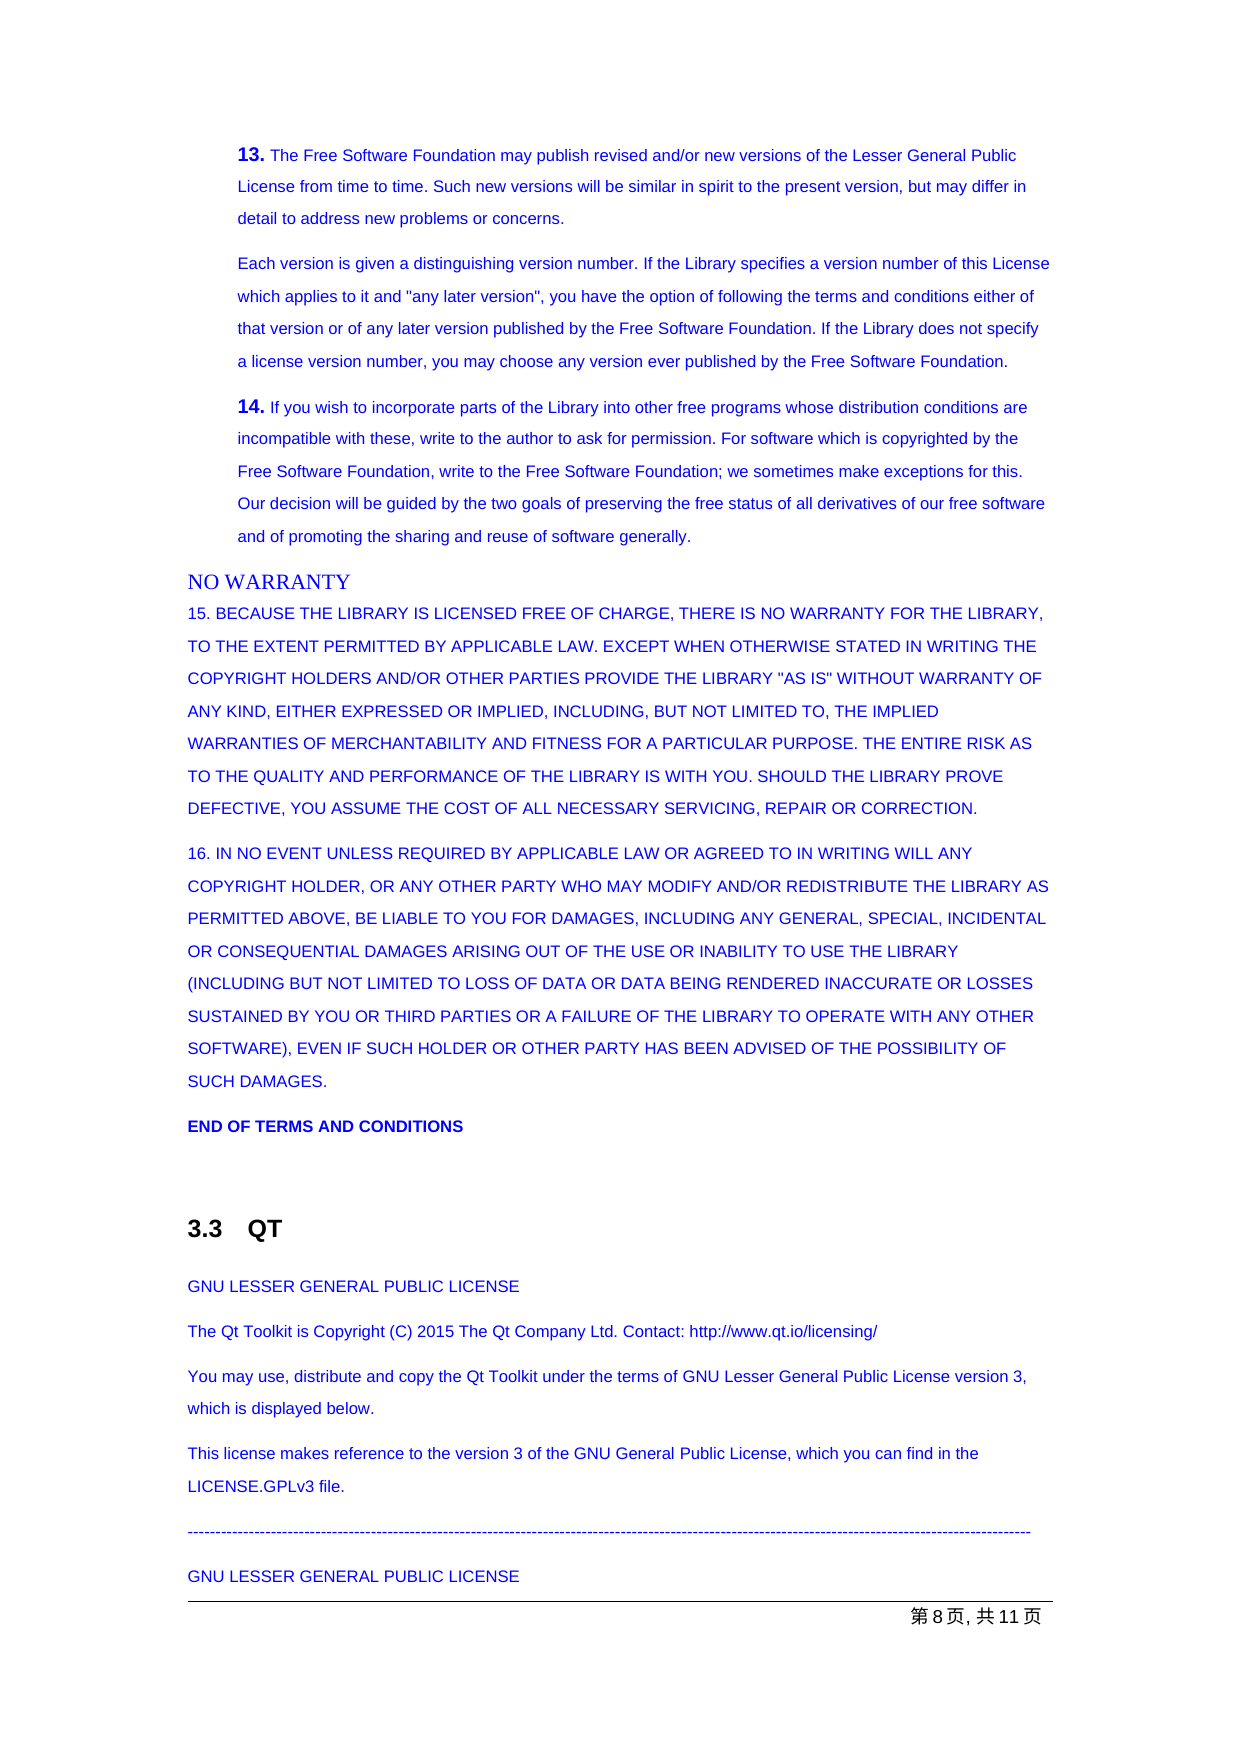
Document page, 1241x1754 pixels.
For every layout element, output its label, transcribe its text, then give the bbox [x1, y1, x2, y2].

text 13. The Free Software Foundation may publish revised and/or new versions of the Lesser General Public License from time to time. Such new versions will be similar in spirit to the present version, but may differ in detail to address new problems or concerns. [237, 137, 1053, 235]
text 16. IN NO EVENT UNLESS REQUIRED BY APPLICABLE LAW OR AGREED TO IN WRITING WILL ANY COPYRIGHT HOLDER, OR ANY OTHER PARTY WHO MAY MODIFY AND/OR REDISTRIBUTE THE LIBRARY AS PERMITTED ABOVE, BE LIABLE TO YOU FOR DAMAGES, INCLUDING ANY GENERAL, SPECIAL, INCIDENTAL OR CONSEQUENTIAL DAMAGES ARISING OUT OF THE USE OR INABILITY TO USE THE LIBRARY (INCLUDING BUT NOT LIMITED TO LOSS OF DATA OR DATA BEING RENDERED INACCURATE OR LOSSES SUSTAINED BY YOU OR THIRD PARTIES OR A FAILURE OF THE LIBRARY TO OPERATE WITH ANY OTHER SOFTWARE), EVEN IF SUCH HOLDER OR OTHER PARTY HAS BEEN ADVISED OF THE POSSIBILITY OF SUCH DAMAGES. [187, 837, 1053, 1097]
text 14. If you wish to incorporate parts of the Library into other free programs whose distribution conditions are incompatible with these, write to the author to ask for permission. For software which is copyrighted by the Free Software Foundation, write to the Free Software Foundation; we sometimes make exceptions for this. Our decision will be guided by the two goals of preserving the free status of all derivatives of our free software and of promoting the sharing and reuse of software generally. [237, 390, 1053, 552]
text The Qt Toolkit is Copyright (C) 2015 The Qt Company Ltd. Contact: http://www.qt.io/licensing/ [187, 1315, 1053, 1347]
text NO WARRANTY [187, 565, 1053, 597]
text -------------------------------------------------------------------------------------------------------------------------------------------------------- [187, 1515, 1053, 1547]
text This license makes reference to the version 3 of the GNU General Public License, which you can find in the LICENSE.GPLv3 file. [187, 1437, 1053, 1502]
text 15. BECAUSE THE LIBRARY IS LICENSED FREE OF CHARGE, THERE IS NO WARRANTY FOR THE LIBRARY, TO THE EXTENT PERMITTED BY APPLICABLE LAW. EXCEPT WHEN OTHERWISE STATED IN WRITING THE COPYRIGHT HOLDERS AND/OR OTHER PARTIES PROVIDE THE LIBRARY "AS IS" WITHOUT WARRANTY OF ANY KIND, EITHER EXPRESSED OR IMPLIED, INCLUDING, BUT NOT LIMITED TO, THE IMPLIED WARRANTIES OF MERCHANTABILITY AND FITNESS FOR A PARTICULAR PURPOSE. THE ENTIRE RISK AS TO THE QUALITY AND PERFORMANCE OF THE LIBRARY IS WITH YOU. SHOULD THE LIBRARY PROVE DEFECTIVE, YOU ASSUME THE COST OF ALL NECESSARY SERVICING, REPAIR OR CORRECTION. [187, 597, 1053, 825]
text Each version is given a distinguishing version number. If the Library specifies a version number of this License which applies to it and "any later version", you have the option of following the terms and conditions either of that version or of any later version published by the Free Software Foundation. If the Library does not specify a license version number, you may choose any version ever published by the Free Software Foundation. [237, 247, 1053, 377]
text GNU LESSER GENERAL PUBLIC LICENSE [187, 1560, 1053, 1592]
text GNU LESSER GENERAL PUBLIC LICENSE [187, 1270, 1053, 1302]
text You may use, distribute and copy the Qt Toolkit under the terms of GNU Lesser General Public License version 3, which is displayed below. [187, 1360, 1053, 1425]
subtitle QT [187, 1212, 1053, 1245]
text END OF TERMS AND CONDITIONS [187, 1110, 1053, 1142]
